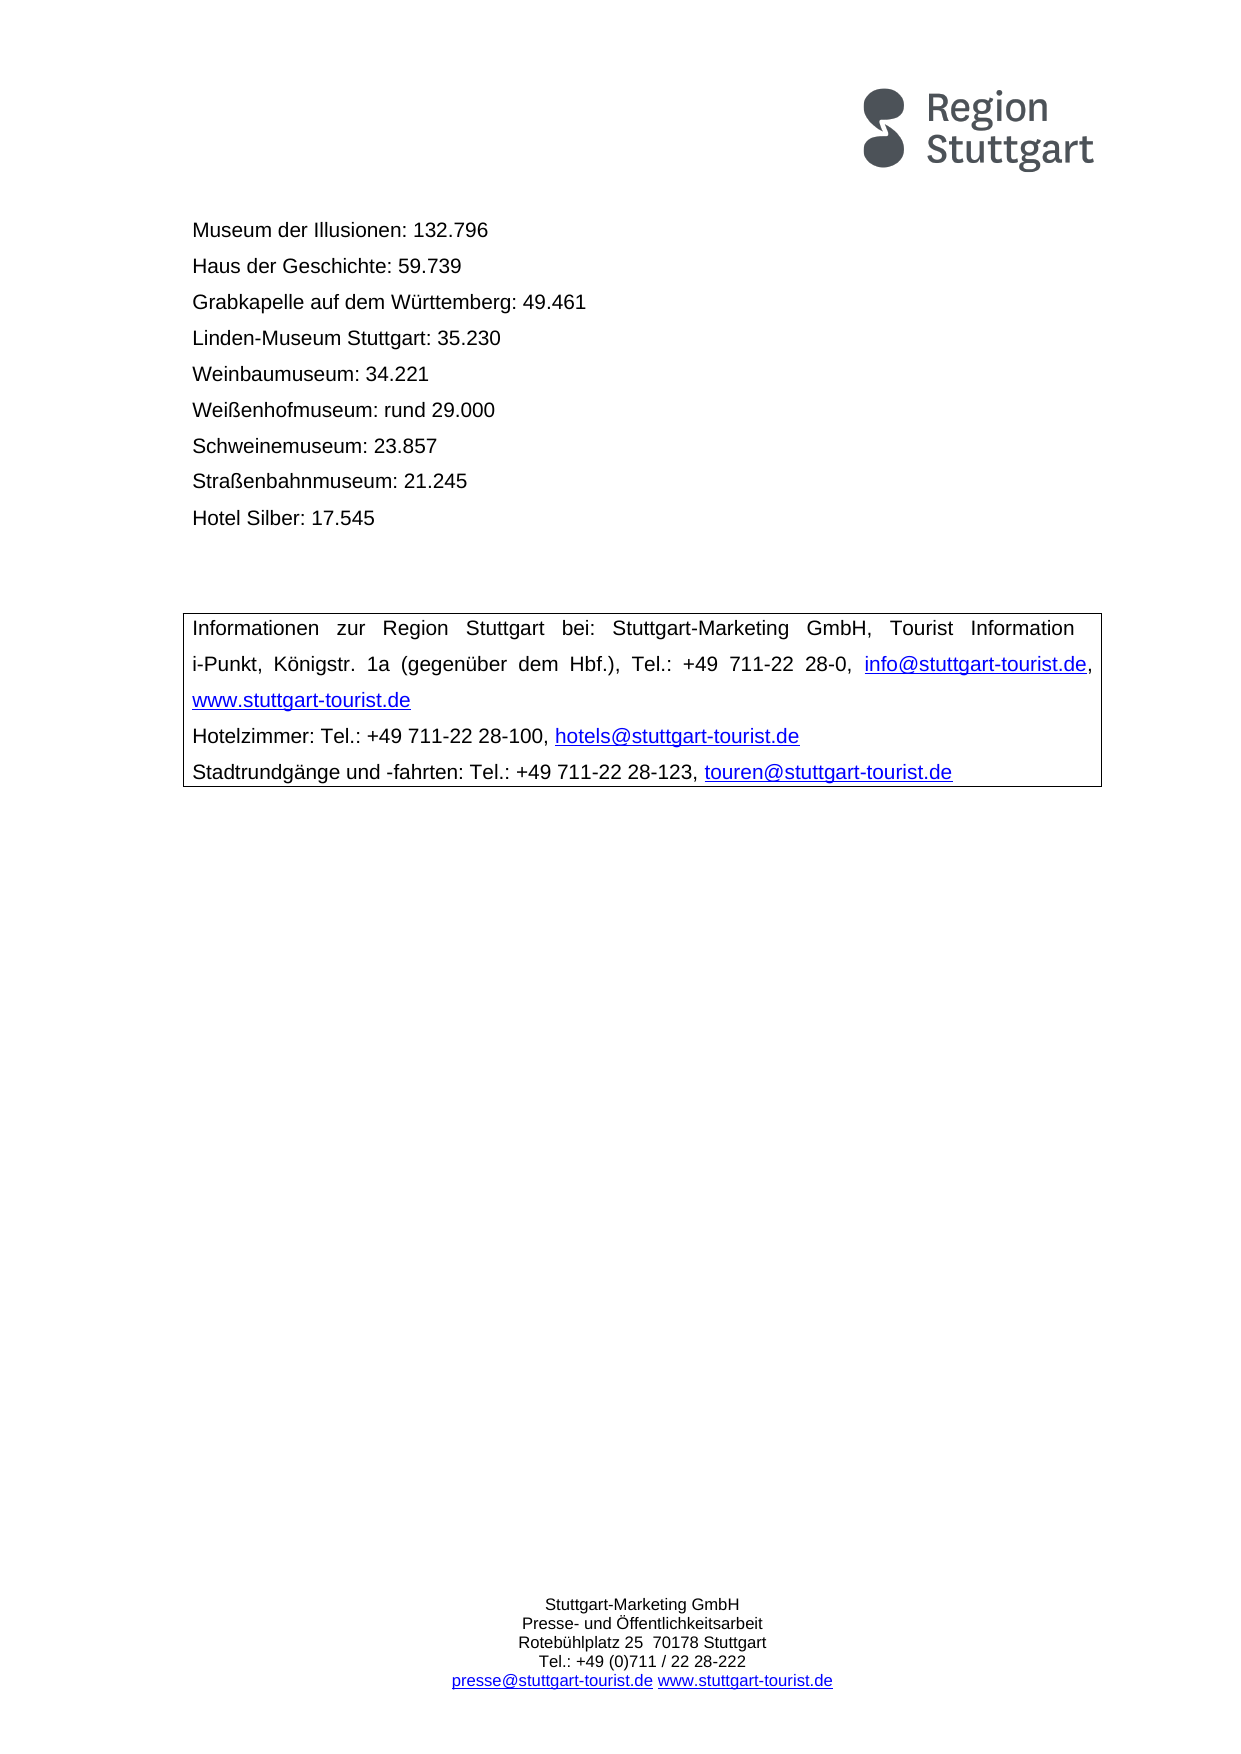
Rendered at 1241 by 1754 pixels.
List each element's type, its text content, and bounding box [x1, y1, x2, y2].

text Linden-Museum Stuttgart: 35.230 [192, 326, 1093, 349]
picture [824, 58, 1120, 190]
text Hotelzimmer: Tel.: +49 711-22 28-100, hotels@stuttgart-tourist.de [184, 721, 1101, 748]
text Hotel Silber: 17.545 [148, 505, 957, 529]
text Straßenbahnmuseum: 21.245 [148, 469, 957, 493]
text Weißenhofmuseum: rund 29.000 [148, 397, 957, 421]
text Museum der Illusionen: 132.796 [192, 218, 1093, 242]
text Weinbaumuseum: 34.221 [148, 362, 957, 386]
text Schweinemuseum: 23.857 [148, 433, 957, 457]
text Informationen zur Region Stuttgart bei: Stuttgart-Marketing GmbH, Tourist Information i-Punkt, Königstr. 1a (gegenüber dem Hbf.), Tel.: +49 711-22 28-0, info@stuttgart-tourist.de, www.stuttgart-tourist.de [184, 614, 1101, 712]
text Grabkapelle auf dem Württemberg: 49.461 [192, 290, 1093, 314]
text Haus der Geschichte: 59.739 [192, 254, 1093, 278]
text Stadtrundgänge und -fahrten: Tel.: +49 711-22 28-123, touren@stuttgart-tourist.de [184, 757, 1101, 786]
